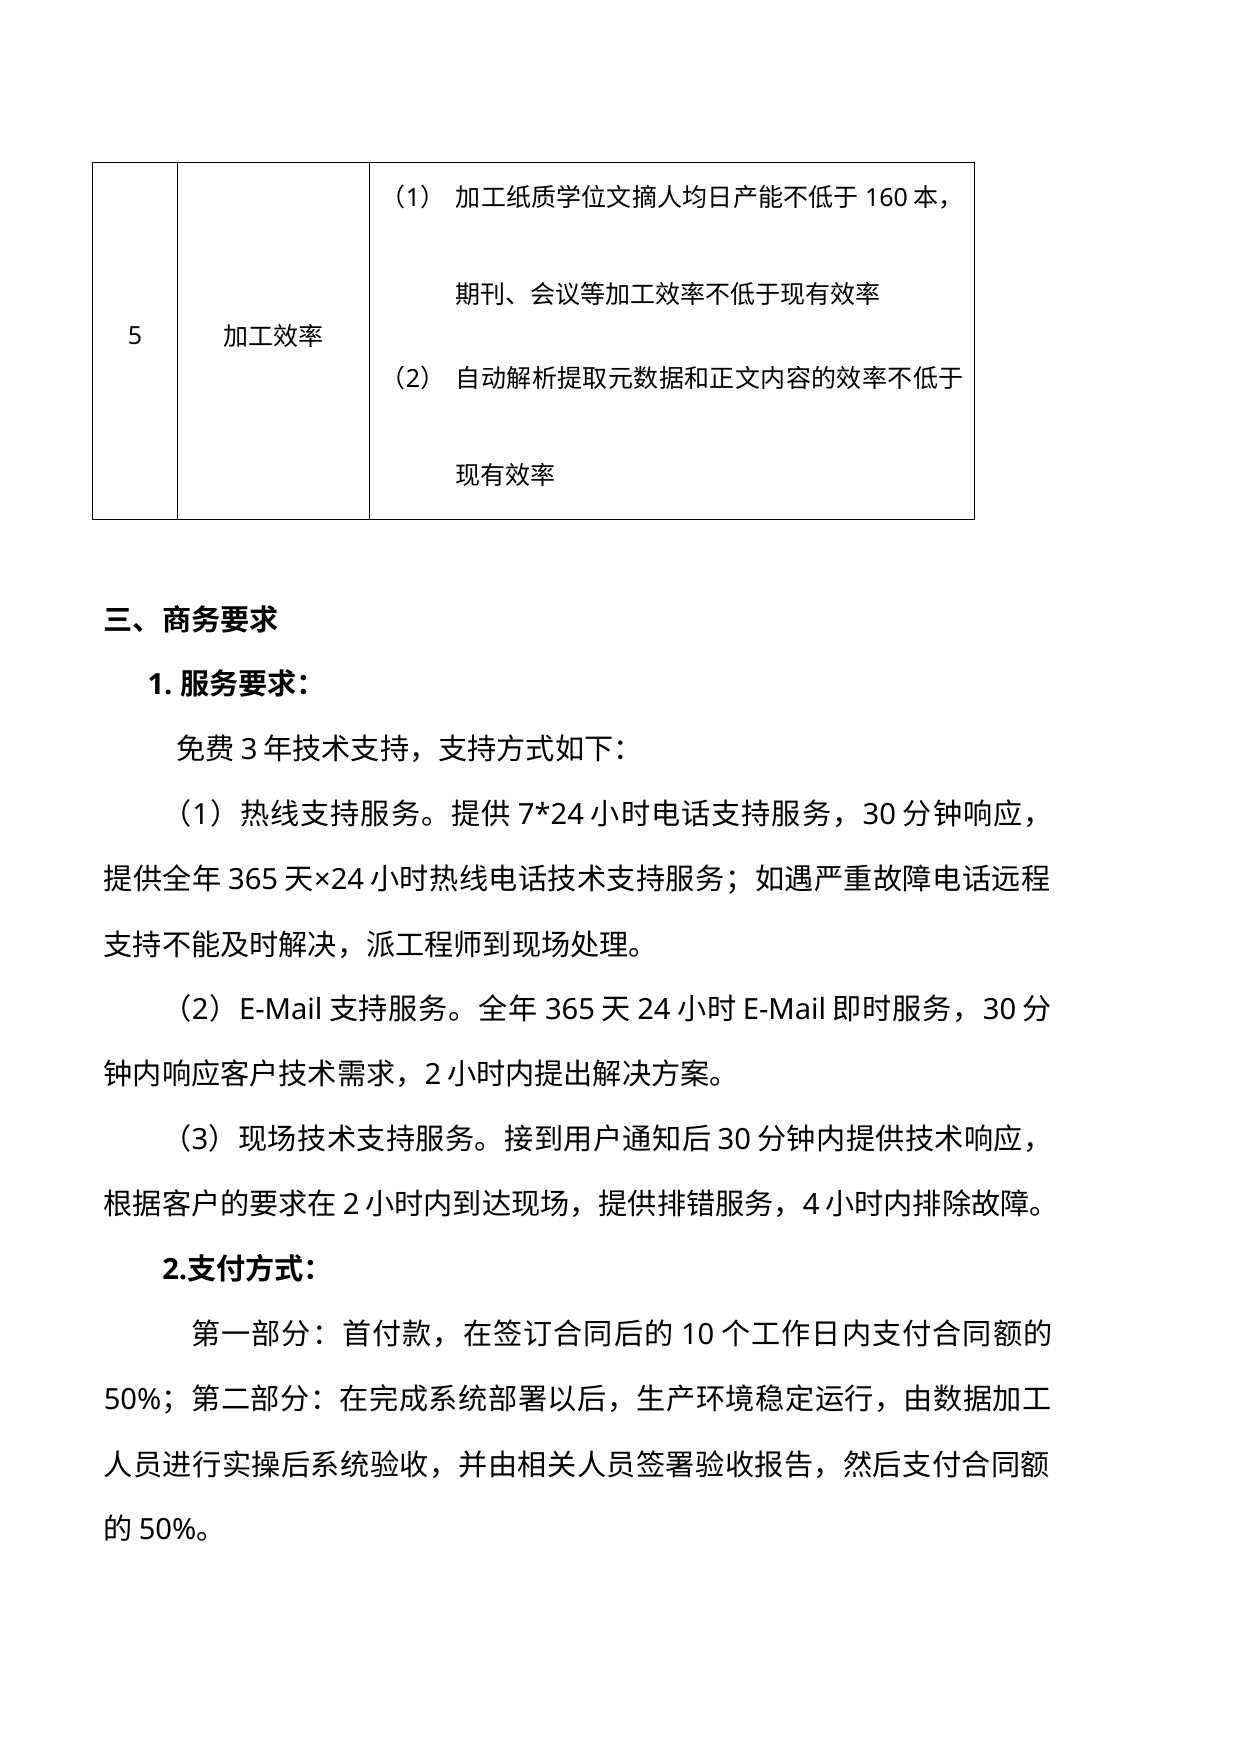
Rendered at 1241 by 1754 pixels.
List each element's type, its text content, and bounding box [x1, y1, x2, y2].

text 第一部分：首付款，在签订合同后的10个工作日内支付合同额的50%；第二部分：在完成系统部署以后，生产环境稳定运行，由数据加工人员进行实操后系统验收，并由相关人员签署验收报告，然后支付合同额的50%。 [103, 1300, 1053, 1560]
text （2）E-Mail支持服务。全年365天24小时E-Mail即时服务，30分钟内响应客户技术需求，2小时内提出解决方案。 [103, 975, 1053, 1105]
text 三、商务要求 [103, 585, 1053, 650]
list 免费3年技术支持，支持方式如下： [147, 715, 1053, 780]
table_cell 5 [93, 163, 177, 519]
table_cell 加工效率 [178, 163, 369, 519]
text （1）热线支持服务。提供7*24小时电话支持服务，30分钟响应，提供全年365天×24小时热线电话技术支持服务；如遇严重故障电话远程支持不能及时解决，派工程师到现场处理。 [103, 780, 1053, 975]
text （3）现场技术支持服务。接到用户通知后30分钟内提供技术响应，根据客户的要求在2小时内到达现场，提供排错服务，4小时内排除故障。 [103, 1105, 1053, 1235]
list 1. 服务要求： [147, 650, 1053, 715]
text 2.支付方式： [103, 1235, 1053, 1300]
table_cell 加工纸质学位文摘人均日产能不低于160本，期刊、会议等加工效率不低于现有效率 自动解析提取元数据和正文内容的效率不低于现有效率 [370, 163, 974, 519]
